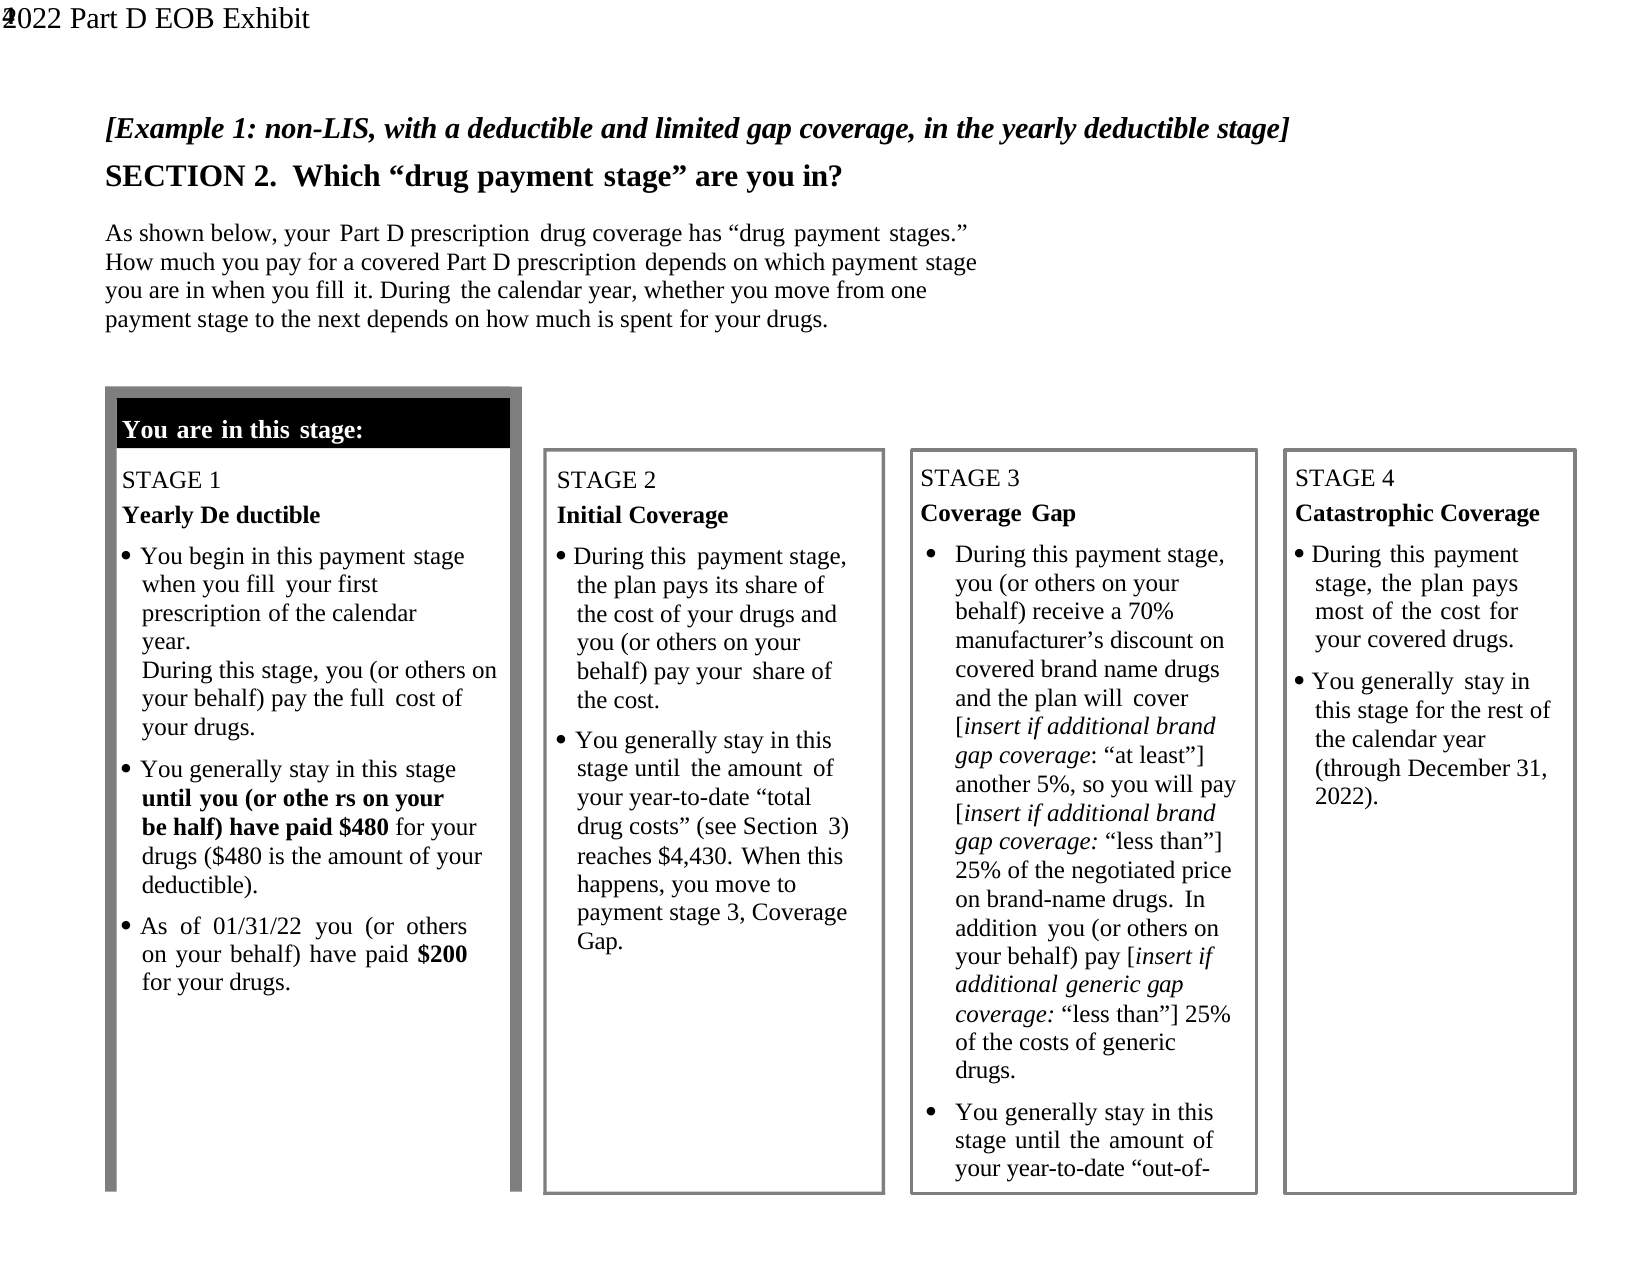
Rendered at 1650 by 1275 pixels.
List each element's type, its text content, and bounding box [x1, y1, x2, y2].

text SECTION 2. Which “drug payment stage” are you in? [105, 157, 1589, 193]
text As shown below, your Part D prescription drug coverage has “drug payment stages.” How much you pay for a covered Part D prescription depends on which payment stage you are in when you fill it. During the calendar year, whether you move from one payment stage to the next depends on how much is spent for your drugs. [105, 218, 1003, 333]
subtitle [Example 1: non-LIS, with a deductible and limited gap coverage, in the yearly deductible stage] [105, 110, 1589, 145]
